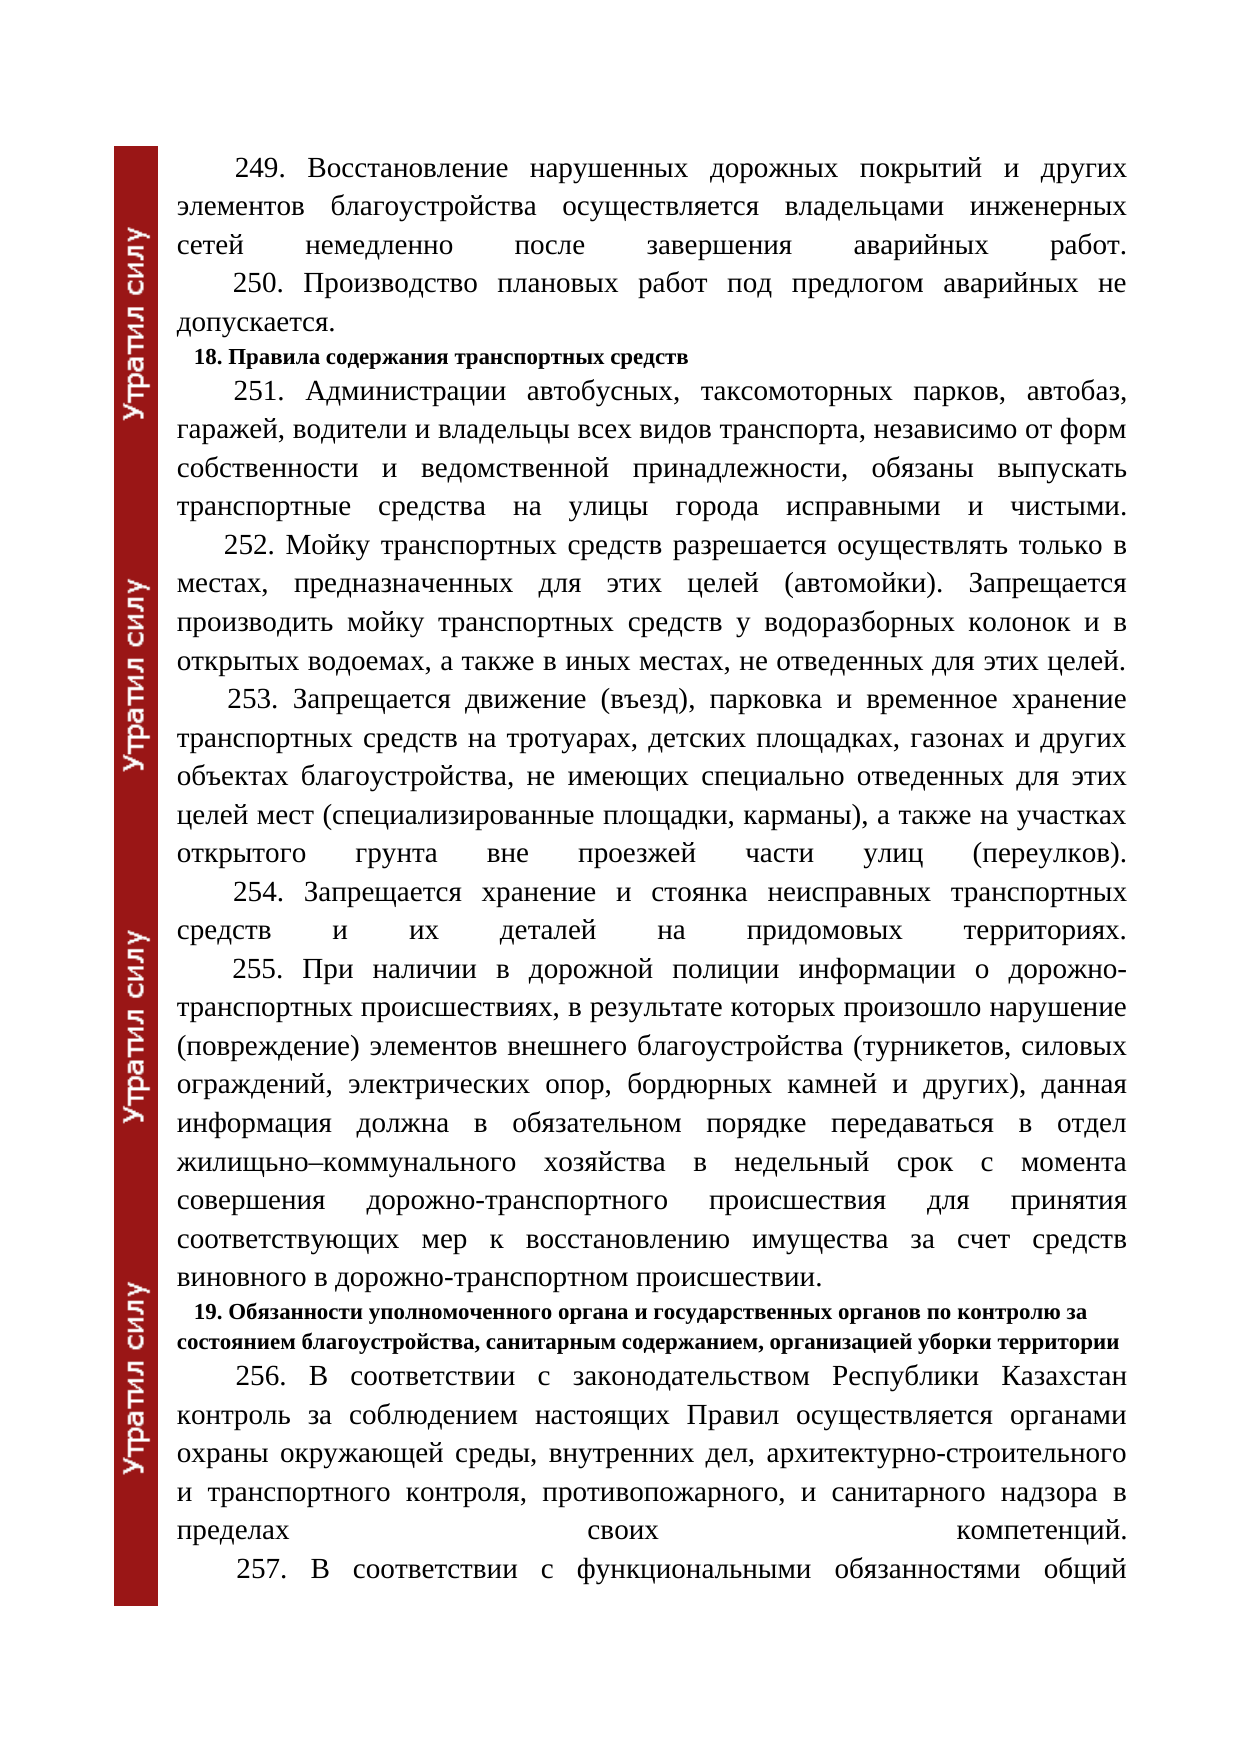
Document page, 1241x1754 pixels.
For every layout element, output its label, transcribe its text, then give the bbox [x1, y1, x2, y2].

picture [114, 146, 158, 150]
text 19. Обязанности уполномоченного органа и государственных органов по контролю за состоянием благоустройства, санитарным содержанием, организацией уборки территории [112, 1298, 1128, 1354]
text 18. Правила содержания транспортных средств [112, 343, 1128, 369]
picture [114, 338, 158, 343]
picture [114, 1293, 158, 1298]
picture [114, 369, 158, 373]
picture [114, 1354, 158, 1358]
picture [114, 1584, 158, 1606]
text 251. Администрации автобусных, таксомоторных парков, автобаз, гаражей, водители и владельцы всех видов транспорта, независимо от форм собственности и ведомственной принадлежности, обязаны выпускать транспортные средства на улицы города исправными и чистыми. 252. Мойку транспортных средств разрешается осуществлять только в местах, предназначенных для этих целей (автомойки). Запрещается производить мойку транспортных средств у водоразборных колонок и в открытых водоемах, а также в иных местах, не отведенных для этих целей. 253. Запрещается движение (въезд), парковка и временное хранение транспортных средств на тротуарах, детских площадках, газонах и других объектах благоустройства, не имеющих специально отведенных для этих целей мест (специализированные площадки, карманы), а также на участках открытого грунта вне проезжей части улиц (переулков). 254. Запрещается хранение и стоянка неисправных транспортных средств и их деталей на придомовых территориях. 255. При наличии в дорожной полиции информации о дорожно-транспортных происшествиях, в результате которых произошло нарушение (повреждение) элементов внешнего благоустройства (турникетов, силовых ограждений, электрических опор, бордюрных камней и других), данная информация должна в обязательном порядке передаваться в отдел жилищьно–коммунального хозяйства в недельный срок с момента совершения дорожно-транспортного происшествия для принятия соответствующих мер к восстановлению имущества за счет средств виновного в дорожно-транспортном происшествии. [112, 373, 1128, 1293]
